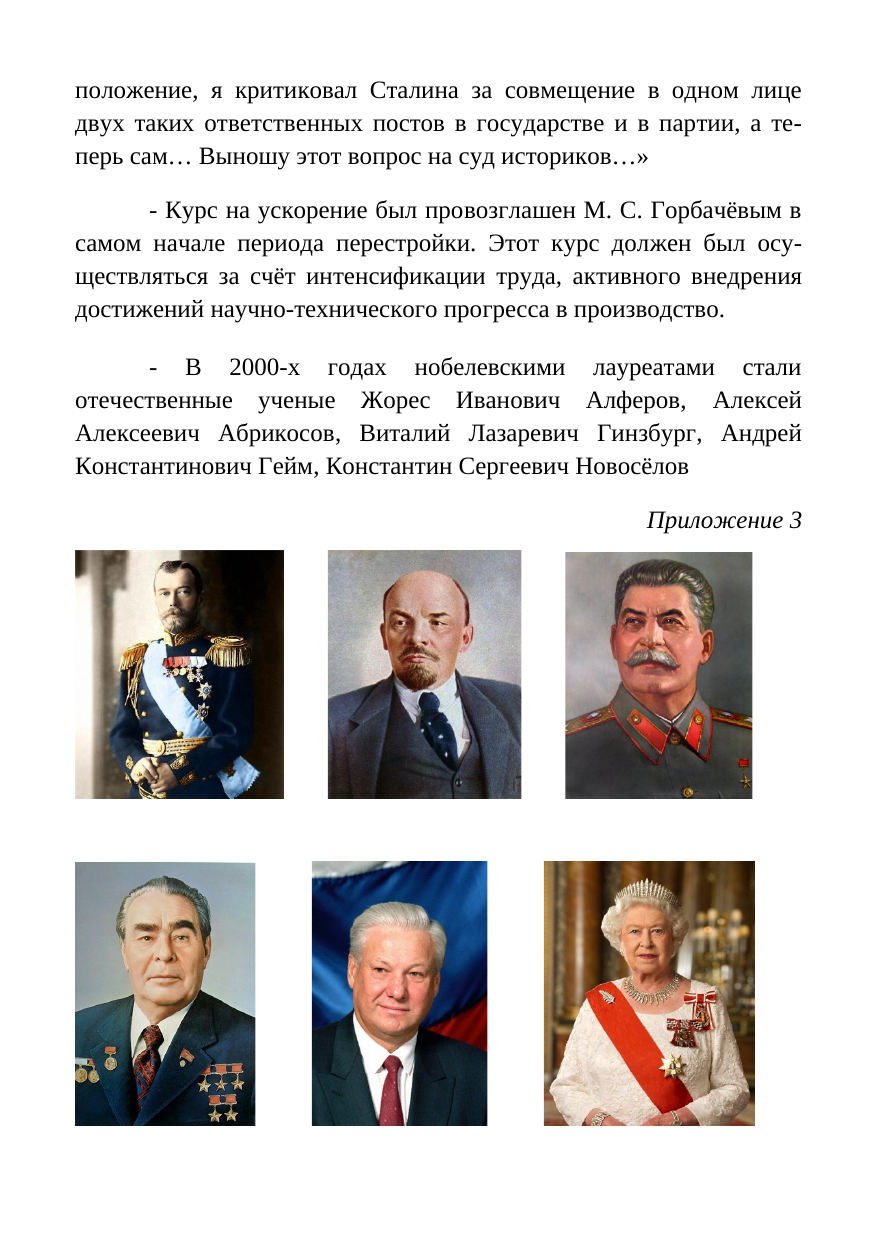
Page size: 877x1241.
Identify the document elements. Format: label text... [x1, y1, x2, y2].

picture [543, 861, 755, 1126]
text - Курс на ускорение был провозглашен М. С. Горбачёвым в самом начале периода перестройки. Этот курс должен был осуществляться за счёт интенсификации труда, активного внедрения достижений научно-технического прогресса в производство. [75, 195, 802, 261]
text Приложение 3 [75, 505, 802, 534]
text - В 2000-х годах нобелевскими лауреатами стали отечественные ученые Жорес Иванович Алферов, Алексей Алексеевич Абрикосов, Виталий Лазаревич Гинзбург, Андрей Константинович Гейм, Константин Сергеевич Новосёлов [75, 352, 802, 480]
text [75, 75, 802, 170]
picture [75, 862, 256, 1126]
picture [327, 550, 522, 799]
picture [565, 552, 753, 799]
picture [311, 861, 488, 1126]
picture [75, 550, 284, 799]
text - Курс на ускорение был провозглашен М. С. Горбачёвым в самом начале периода перестройки. Этот курс должен был осуществляться за счёт интенсификации труда, активного внедрения достижений научно-технического прогресса в производство. [75, 290, 802, 323]
